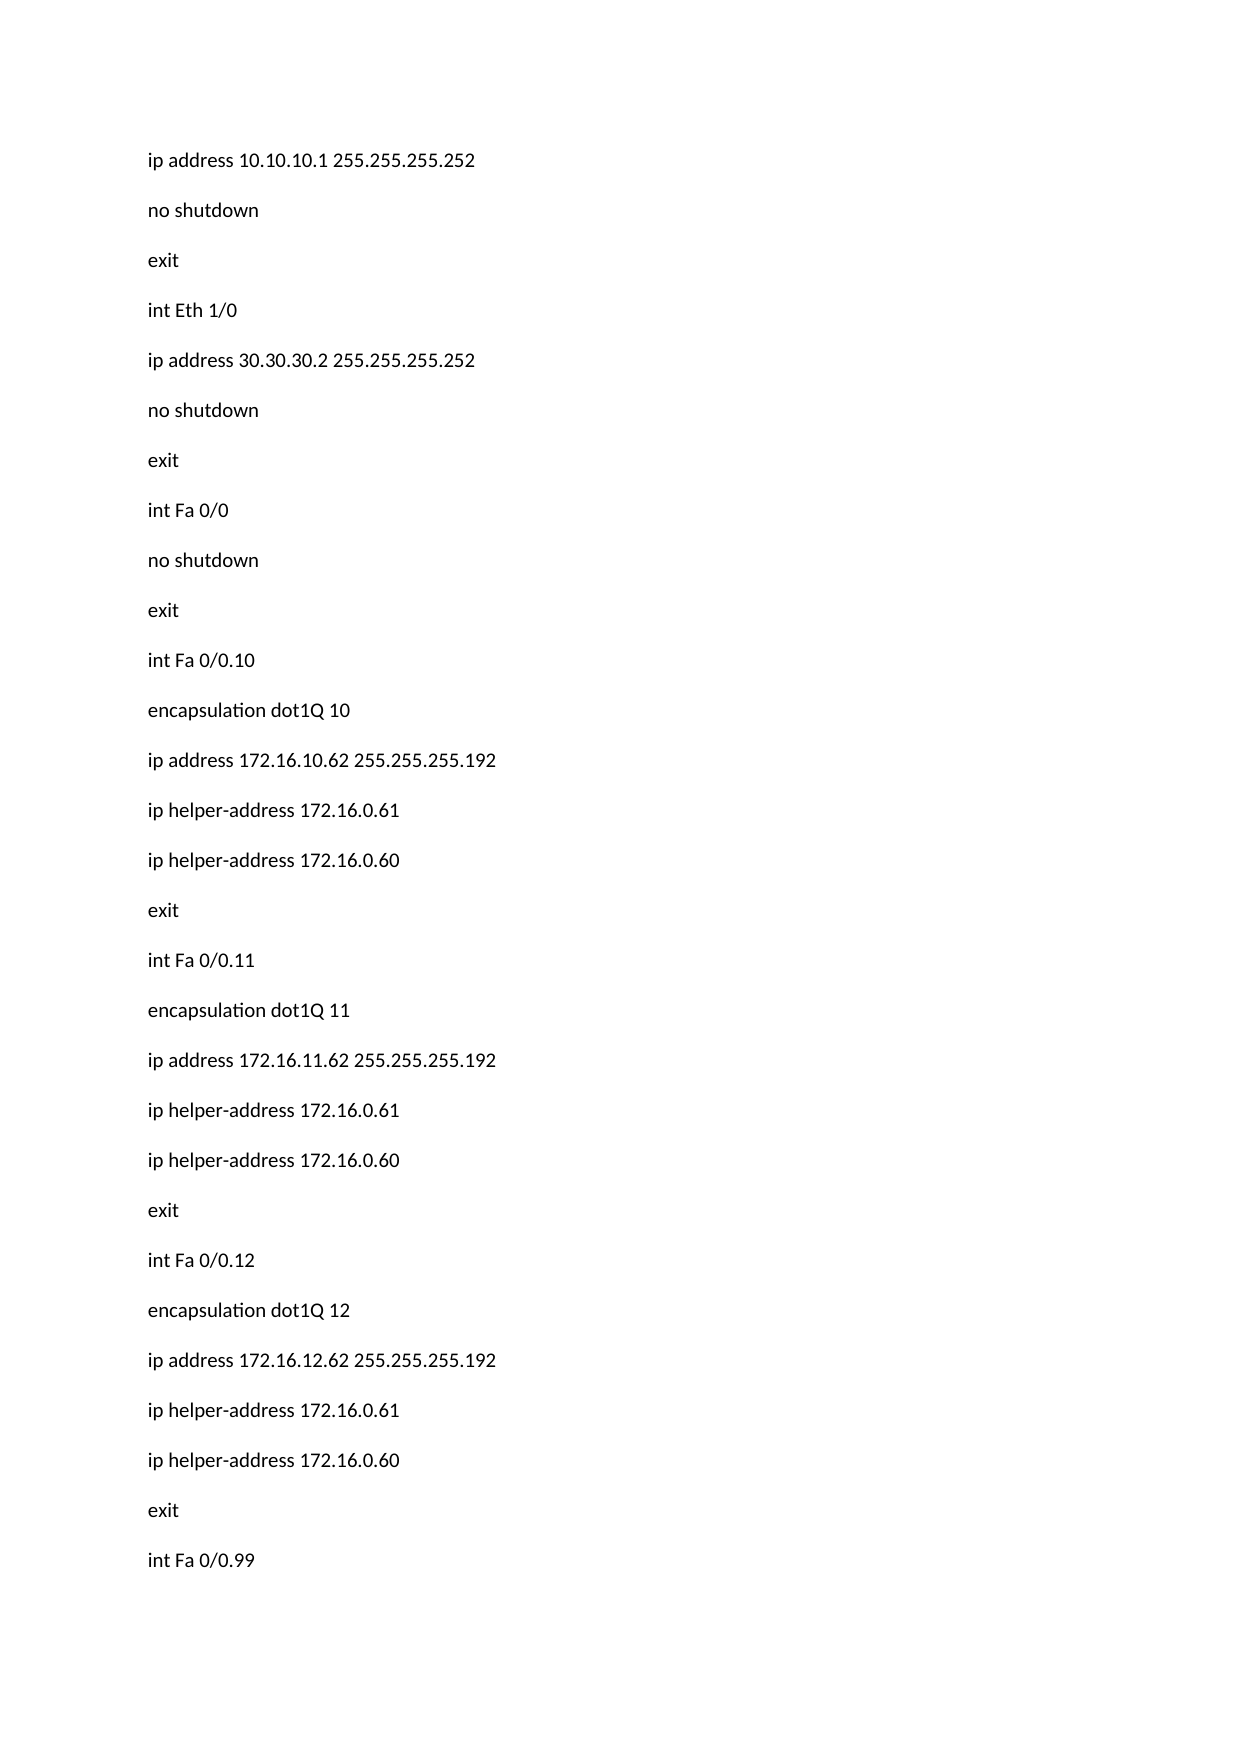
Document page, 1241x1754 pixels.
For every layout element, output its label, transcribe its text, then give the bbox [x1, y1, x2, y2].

text no shutdown [148, 548, 1093, 573]
text ip address 10.10.10.1 255.255.255.252 [148, 148, 1093, 173]
text ip helper-address 172.16.0.61 [148, 798, 1093, 823]
text encapsulation dot1Q 12 [148, 1298, 1093, 1323]
text encapsulation dot1Q 10 [148, 698, 1093, 723]
text int Fa 0/0.12 [148, 1248, 1093, 1273]
text exit [148, 1198, 1093, 1223]
text int Fa 0/0.11 [148, 948, 1093, 973]
text int Fa 0/0.10 [148, 648, 1093, 673]
text ip address 30.30.30.2 255.255.255.252 [148, 348, 1093, 373]
text int Eth 1/0 [148, 298, 1093, 323]
text encapsulation dot1Q 11 [148, 998, 1093, 1023]
text exit [148, 448, 1093, 473]
text ip helper-address 172.16.0.60 [148, 1148, 1093, 1173]
text ip helper-address 172.16.0.60 [148, 848, 1093, 873]
text ip address 172.16.11.62 255.255.255.192 [148, 1048, 1093, 1073]
text exit [148, 248, 1093, 273]
text ip helper-address 172.16.0.60 [148, 1448, 1093, 1473]
text no shutdown [148, 198, 1093, 223]
text no shutdown [148, 398, 1093, 423]
text ip helper-address 172.16.0.61 [148, 1098, 1093, 1123]
text ip address 172.16.10.62 255.255.255.192 [148, 748, 1093, 773]
text int Fa 0/0 [148, 498, 1093, 523]
text exit [148, 598, 1093, 623]
text ip address 172.16.12.62 255.255.255.192 [148, 1348, 1093, 1373]
text int Fa 0/0.99 [148, 1548, 1093, 1573]
text exit [148, 1498, 1093, 1523]
text ip helper-address 172.16.0.61 [148, 1398, 1093, 1423]
text exit [148, 898, 1093, 923]
